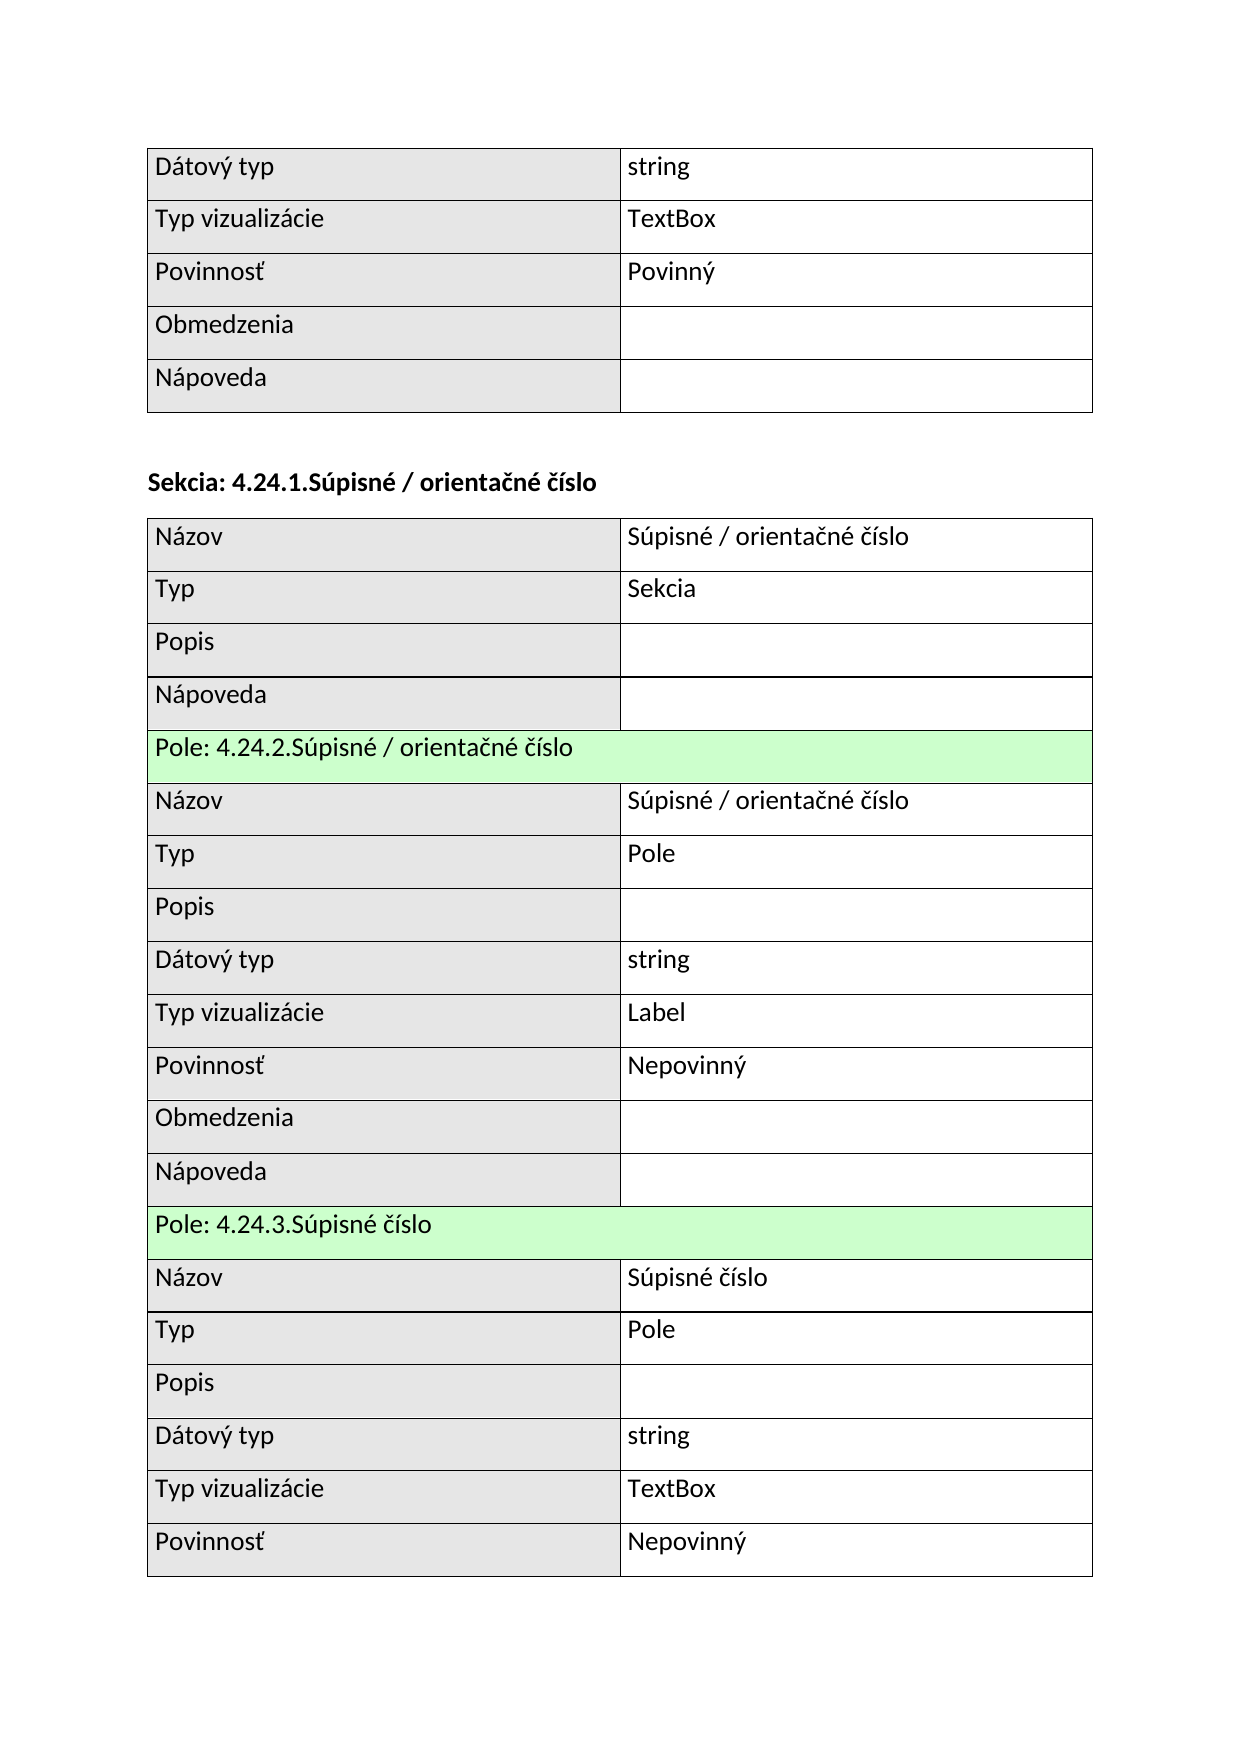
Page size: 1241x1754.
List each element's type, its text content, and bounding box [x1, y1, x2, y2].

table_cell Popis [148, 1365, 620, 1417]
table_cell [621, 1154, 1092, 1206]
text Sekcia: 4.24.1.Súpisné / orientačné číslo [148, 465, 1093, 498]
table_cell [621, 889, 1092, 941]
table_cell Názov [148, 784, 620, 835]
table_cell Nepovinný [621, 1524, 1092, 1576]
table_cell [621, 624, 1092, 676]
table_cell string [621, 942, 1092, 994]
table_cell [621, 1101, 1092, 1153]
table_cell Typ [148, 572, 620, 623]
table_cell Dátový typ [148, 149, 620, 200]
table_cell Povinný [621, 254, 1092, 306]
table_cell Typ [148, 836, 620, 888]
table_header Súpisné / orientačné číslo [621, 519, 1092, 571]
table_cell Typ vizualizácie [148, 995, 620, 1047]
table_cell [621, 360, 1092, 412]
table_cell Pole [621, 836, 1092, 888]
table_cell Label [621, 995, 1092, 1047]
table_cell Popis [148, 889, 620, 941]
table_cell Popis [148, 624, 620, 676]
table_cell Nepovinný [621, 1048, 1092, 1099]
table_cell Súpisné / orientačné číslo [621, 784, 1092, 835]
table_cell TextBox [621, 201, 1092, 253]
table_cell Dátový typ [148, 942, 620, 994]
table_cell Typ [148, 1313, 620, 1364]
table_cell Povinnosť [148, 254, 620, 306]
table_cell Pole: 4.24.3.Súpisné číslo [148, 1207, 1092, 1259]
table_cell Pole: 4.24.2.Súpisné / orientačné číslo [148, 731, 1092, 782]
table_cell Povinnosť [148, 1048, 620, 1099]
table_cell Nápoveda [148, 360, 620, 412]
table_cell Nápoveda [148, 678, 620, 729]
table_cell Typ vizualizácie [148, 201, 620, 253]
table_cell [621, 678, 1092, 729]
table_cell Súpisné číslo [621, 1260, 1092, 1311]
table_cell Obmedzenia [148, 307, 620, 359]
table_cell string [621, 149, 1092, 200]
table_cell Obmedzenia [148, 1101, 620, 1153]
table_cell Sekcia [621, 572, 1092, 623]
table_cell [621, 1365, 1092, 1417]
table_cell Pole [621, 1313, 1092, 1364]
table_cell Názov [148, 1260, 620, 1311]
table_cell TextBox [621, 1471, 1092, 1523]
table_cell string [621, 1419, 1092, 1470]
table_cell Dátový typ [148, 1419, 620, 1470]
table_cell Typ vizualizácie [148, 1471, 620, 1523]
table_cell [621, 307, 1092, 359]
table_cell Povinnosť [148, 1524, 620, 1576]
table_cell Nápoveda [148, 1154, 620, 1206]
table_header Názov [148, 519, 620, 571]
